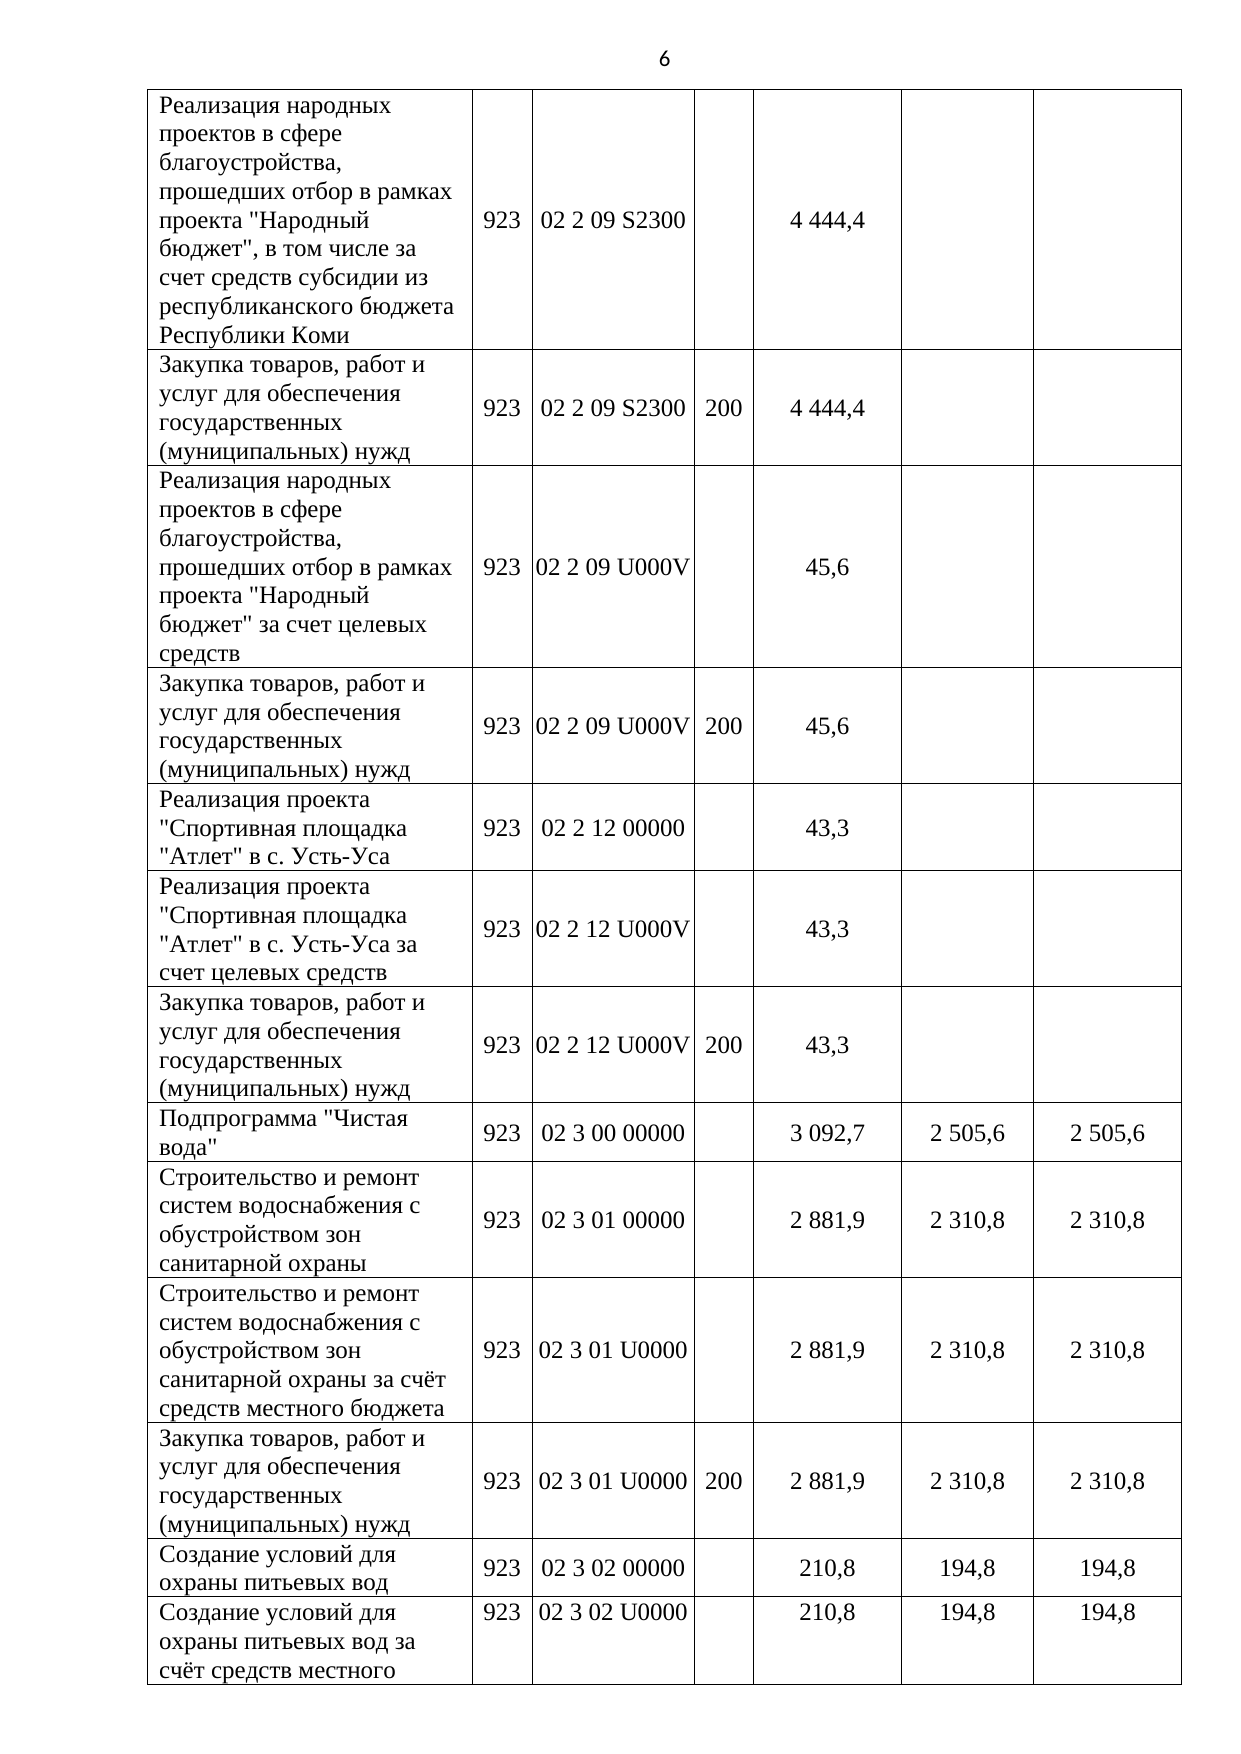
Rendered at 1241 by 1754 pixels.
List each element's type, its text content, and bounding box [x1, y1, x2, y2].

table_cell [695, 871, 753, 986]
table_cell 45,6 [754, 668, 901, 783]
table_cell [902, 350, 1033, 464]
table_cell [695, 784, 753, 870]
table_cell 923 [473, 1597, 532, 1683]
table_cell 2 310,8 [1034, 1278, 1181, 1422]
table_cell 923 [473, 668, 532, 783]
table_cell 3 092,7 [754, 1103, 901, 1161]
table_cell 923 [473, 784, 532, 870]
table_cell 2 310,8 [902, 1278, 1033, 1422]
table_cell Реализация народных проектов в сфере благоустройства, прошедших отбор в рамках проекта "Народный бюджет", в том числе за счет средств субсидии из республиканского бюджета Республики Коми [148, 90, 472, 348]
table_cell 02 3 02 00000 [533, 1539, 694, 1596]
table_cell [902, 871, 1033, 986]
table_cell 194,8 [902, 1539, 1033, 1596]
table_cell 02 3 02 U0000 [533, 1597, 694, 1683]
table_cell 923 [473, 871, 532, 986]
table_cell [148, 1597, 472, 1683]
table_cell 02 2 09 U000V [533, 466, 694, 667]
table_cell 200 [695, 350, 753, 464]
table_cell [1034, 784, 1181, 870]
table_cell 194,8 [1034, 1539, 1181, 1596]
table_cell [1034, 871, 1181, 986]
table_cell Закупка товаров, работ и услуг для обеспечения государственных (муниципальных) нужд [148, 1423, 472, 1538]
table_cell 43,3 [754, 987, 901, 1102]
table_cell 923 [473, 350, 532, 464]
table_cell 43,3 [754, 784, 901, 870]
table_cell 2 310,8 [1034, 1423, 1181, 1538]
table_cell 200 [695, 668, 753, 783]
table_cell 4 444,4 [754, 350, 901, 464]
table_cell 02 2 09 U000V [533, 668, 694, 783]
table_cell [902, 668, 1033, 783]
table_cell [695, 90, 753, 348]
table_cell 2 310,8 [1034, 1162, 1181, 1277]
table_cell 2 881,9 [754, 1278, 901, 1422]
table_cell [695, 466, 753, 667]
table_cell [902, 987, 1033, 1102]
table_cell 02 2 12 U000V [533, 987, 694, 1102]
table_cell Создание условий для охраны питьевых вод [148, 1539, 472, 1596]
table_cell [1034, 466, 1181, 667]
table_cell Реализация проекта "Спортивная площадка "Атлет" в с. Усть-Уса за счет целевых средств [148, 871, 472, 986]
table_cell 210,8 [754, 1539, 901, 1596]
table_cell [902, 466, 1033, 667]
table_cell Закупка товаров, работ и услуг для обеспечения государственных (муниципальных) нужд [148, 350, 472, 464]
table_cell 2 310,8 [902, 1162, 1033, 1277]
table_cell Подпрограмма "Чистая вода" [148, 1103, 472, 1161]
table_cell 02 3 00 00000 [533, 1103, 694, 1161]
table_cell 923 [473, 1162, 532, 1277]
table_cell [695, 1103, 753, 1161]
table_cell [1034, 350, 1181, 464]
table_cell 923 [473, 466, 532, 667]
table_cell [1034, 90, 1181, 348]
table_cell 2 310,8 [902, 1423, 1033, 1538]
table_cell 2 505,6 [1034, 1103, 1181, 1161]
table_cell 02 2 09 S2300 [533, 90, 694, 348]
table_cell 923 [473, 1278, 532, 1422]
table_cell 2 881,9 [754, 1423, 901, 1538]
table_cell 02 3 01 00000 [533, 1162, 694, 1277]
table_cell 45,6 [754, 466, 901, 667]
table_cell Закупка товаров, работ и услуг для обеспечения государственных (муниципальных) нужд [148, 987, 472, 1102]
table_cell Реализация народных проектов в сфере благоустройства, прошедших отбор в рамках проекта "Народный бюджет" за счет целевых средств [148, 466, 472, 667]
table_cell 02 3 01 U0000 [533, 1278, 694, 1422]
table_cell 43,3 [754, 871, 901, 986]
table_cell [695, 1539, 753, 1596]
table_cell Закупка товаров, работ и услуг для обеспечения государственных (муниципальных) нужд [148, 668, 472, 783]
table_cell 194,8 [1034, 1597, 1181, 1683]
table_cell 923 [473, 1103, 532, 1161]
table_cell 200 [695, 1423, 753, 1538]
table_cell Строительство и ремонт систем водоснабжения с обустройством зон санитарной охраны [148, 1162, 472, 1277]
table_cell [695, 1597, 753, 1683]
table_cell [1034, 668, 1181, 783]
table_cell 4 444,4 [754, 90, 901, 348]
table_cell [1034, 987, 1181, 1102]
table_cell 923 [473, 1423, 532, 1538]
table_cell Реализация проекта "Спортивная площадка "Атлет" в с. Усть-Уса [148, 784, 472, 870]
table_cell 2 505,6 [902, 1103, 1033, 1161]
table_cell 02 2 12 U000V [533, 871, 694, 986]
table_cell 2 881,9 [754, 1162, 901, 1277]
table_cell 194,8 [902, 1597, 1033, 1683]
table_cell [902, 784, 1033, 870]
table_cell [695, 1162, 753, 1277]
table_cell [695, 1278, 753, 1422]
table_cell 923 [473, 1539, 532, 1596]
table_cell 02 2 12 00000 [533, 784, 694, 870]
table_cell 210,8 [754, 1597, 901, 1683]
table_cell 923 [473, 987, 532, 1102]
table_cell [902, 90, 1033, 348]
table_cell 02 3 01 U0000 [533, 1423, 694, 1538]
table_cell 200 [695, 987, 753, 1102]
table_cell Строительство и ремонт систем водоснабжения с обустройством зон санитарной охраны за счёт средств местного бюджета [148, 1278, 472, 1422]
table_cell 02 2 09 S2300 [533, 350, 694, 464]
table_cell 923 [473, 90, 532, 348]
